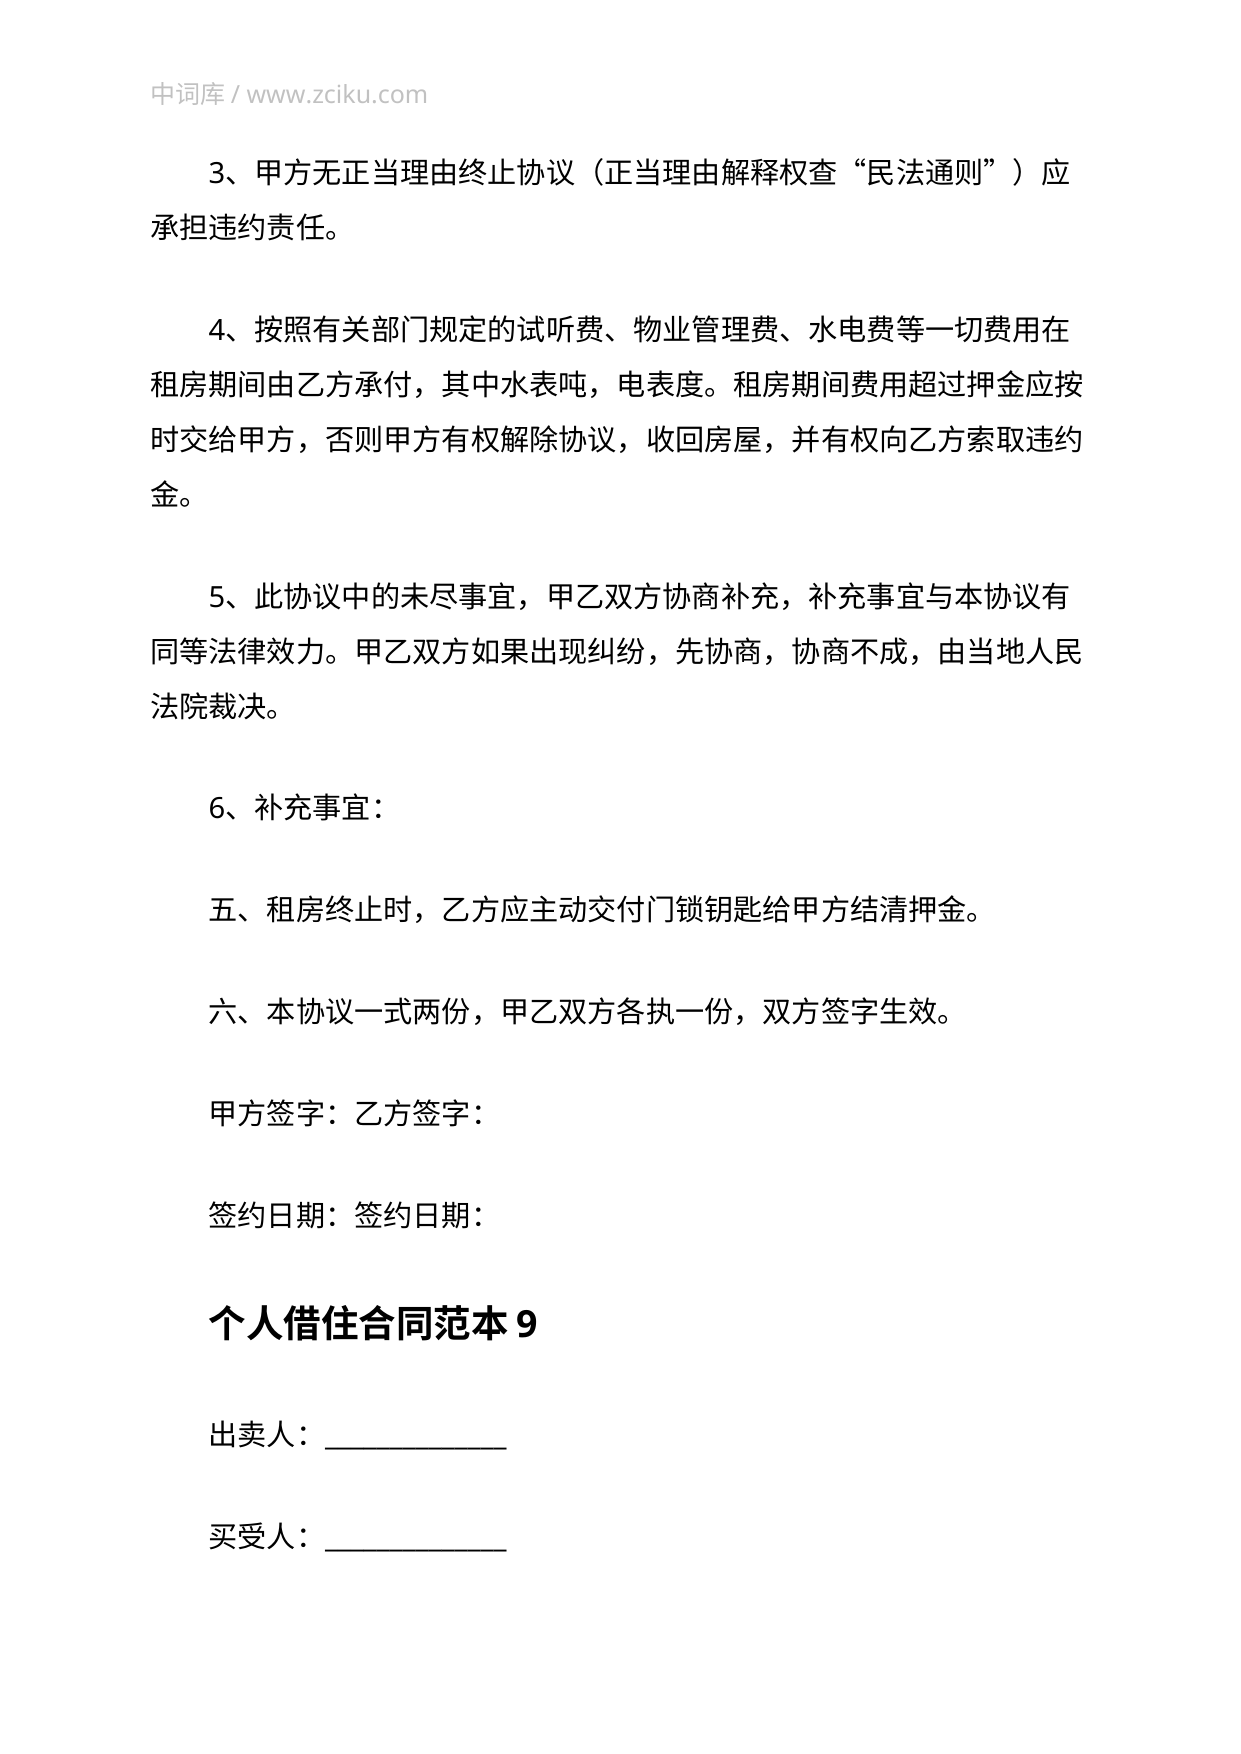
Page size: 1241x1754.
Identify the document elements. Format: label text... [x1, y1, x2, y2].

text 五、租房终止时，乙方应主动交付门锁钥匙给甲方结清押金。 [150, 887, 1090, 929]
text 签约日期：签约日期： [150, 1192, 1090, 1234]
text 甲方签字：乙方签字： [150, 1091, 1090, 1133]
text 买受人：______________ [150, 1514, 1090, 1556]
text 4、按照有关部门规定的试听费、物业管理费、水电费等一切费用在租房期间由乙方承付，其中水表吨，电表度。租房期间费用超过押金应按时交给甲方，否则甲方有权解除协议，收回房屋，并有权向乙方索取违约金。 [150, 307, 1090, 514]
text 六、本协议一式两份，甲乙双方各执一份，双方签字生效。 [150, 989, 1090, 1031]
text 出卖人：______________ [150, 1412, 1090, 1454]
text 5、此协议中的未尽事宜，甲乙双方协商补充，补充事宜与本协议有同等法律效力。甲乙双方如果出现纠纷，先协商，协商不成，由当地人民法院裁决。 [150, 573, 1090, 726]
text 3、甲方无正当理由终止协议（正当理由解释权查“民法通则”）应承担违约责任。 [150, 150, 1090, 247]
text 6、补充事宜： [150, 785, 1090, 827]
text 个人借住合同范本9 [150, 1294, 1090, 1348]
